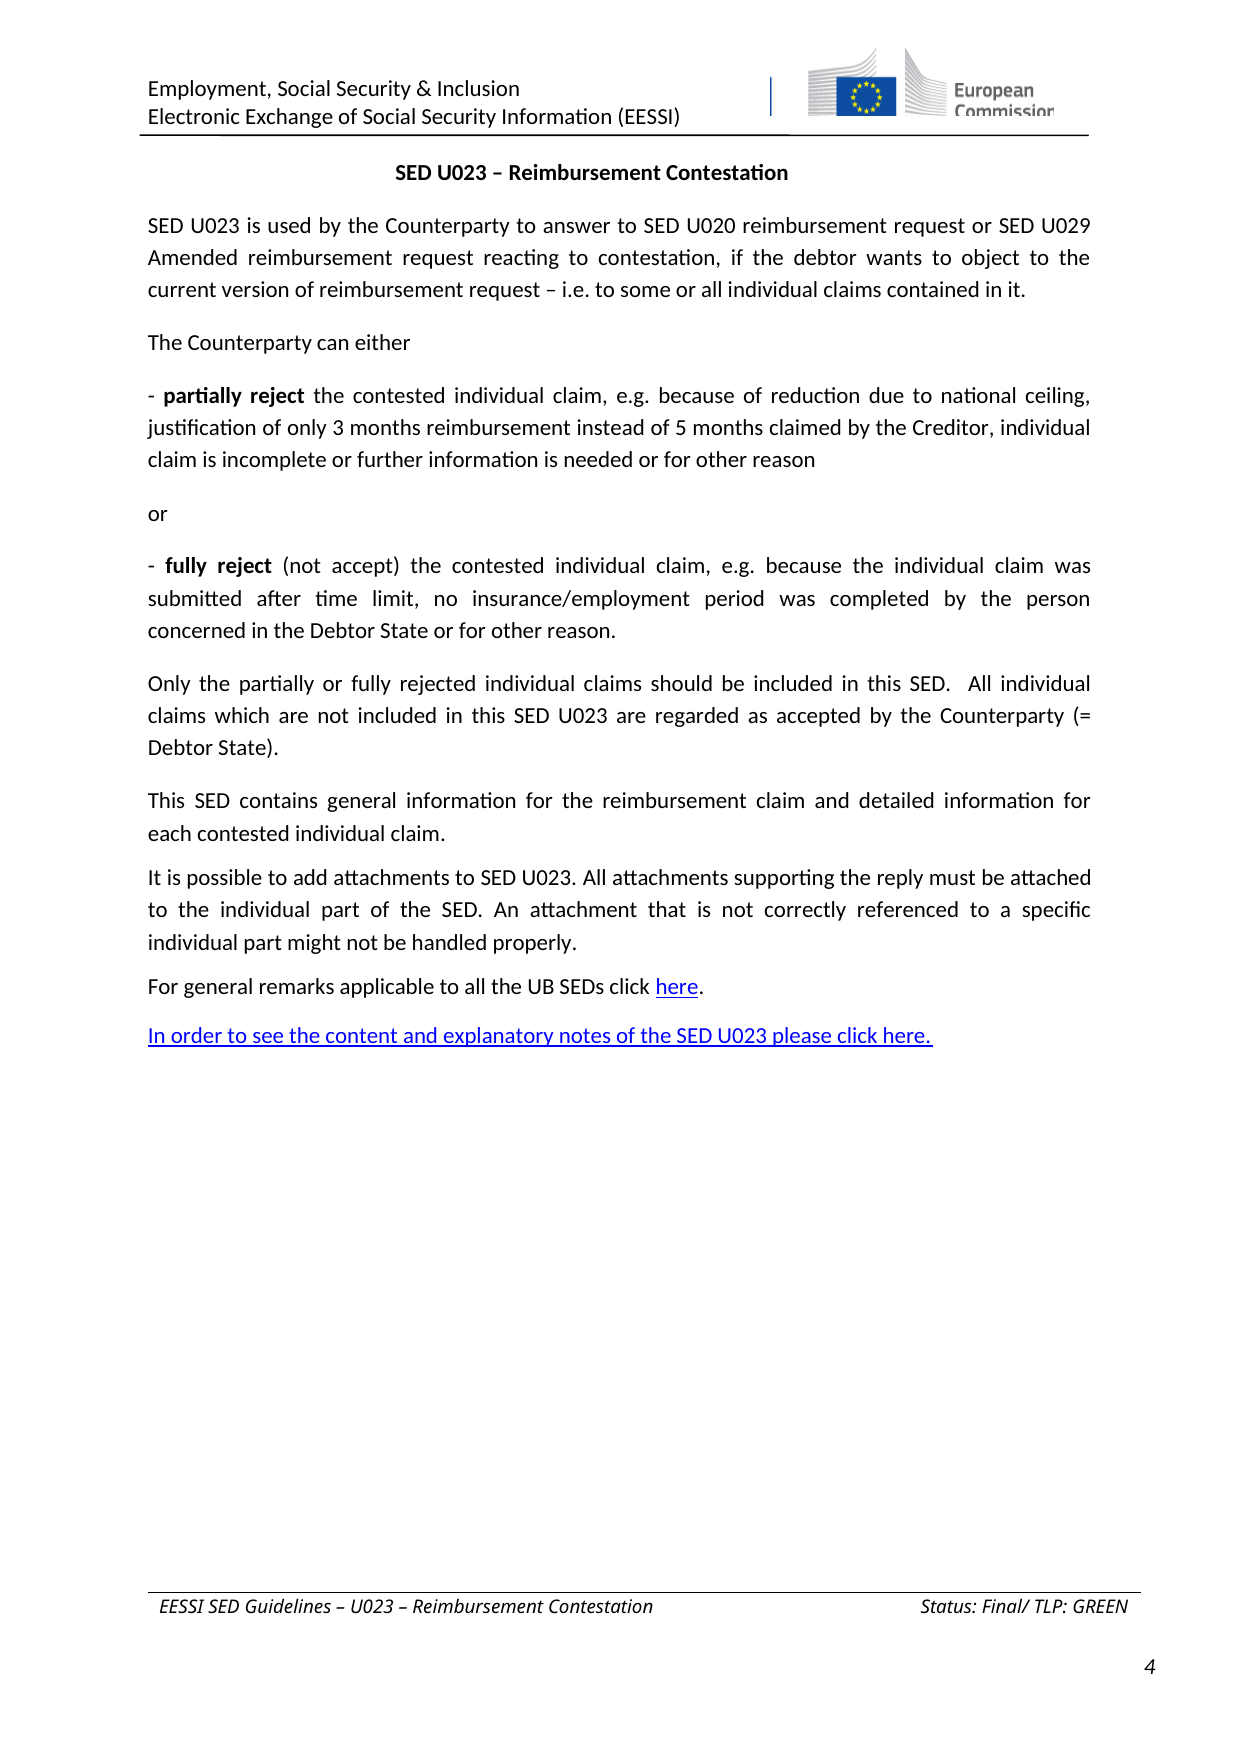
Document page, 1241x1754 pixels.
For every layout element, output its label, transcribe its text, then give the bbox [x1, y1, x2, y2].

text - fully reject (not accept) the contested individual claim, e.g. because the individual claim was submitted after time limit, no insurance/employment period was completed by the person concerned in the Debtor State or for other reason. [148, 552, 1093, 644]
picture [768, 48, 1053, 115]
text In order to see the content and explanatory notes of the SED U023 please click here. [148, 1021, 1093, 1049]
text For general remarks applicable to all the UB SEDs click here. [148, 972, 1093, 1000]
text SED U023 is used by the Counterparty to answer to SED U020 reimbursement request or SED U029 Amended reimbursement request reacting to contestation, if the debtor wants to object to the current version of reimbursement request – i.e. to some or all individual claims contained in it. [148, 211, 1093, 303]
text It is possible to add attachments to SED U023. All attachments supporting the reply must be attached to the individual part of the SED. An attachment that is not correctly referenced to a specific individual part might not be handled properly. [148, 863, 1093, 956]
text Only the partially or fully rejected individual claims should be included in this SED. All individual claims which are not included in this SED U023 are regarded as accepted by the Counterparty (= Debtor State). [148, 669, 1093, 761]
text This SED contains general information for the reimbursement claim and detailed information for each contested individual claim. [148, 786, 1093, 847]
text or [148, 499, 1093, 527]
text The Counterparty can either [148, 328, 1093, 356]
text - partially reject the contested individual claim, e.g. because of reduction due to national ceiling, justification of only 3 months reimbursement instead of 5 months claimed by the Creditor, individual claim is incomplete or further information is needed or for other reason [148, 381, 1093, 474]
text SED U023 – Reimbursement Contestation [148, 158, 1093, 186]
